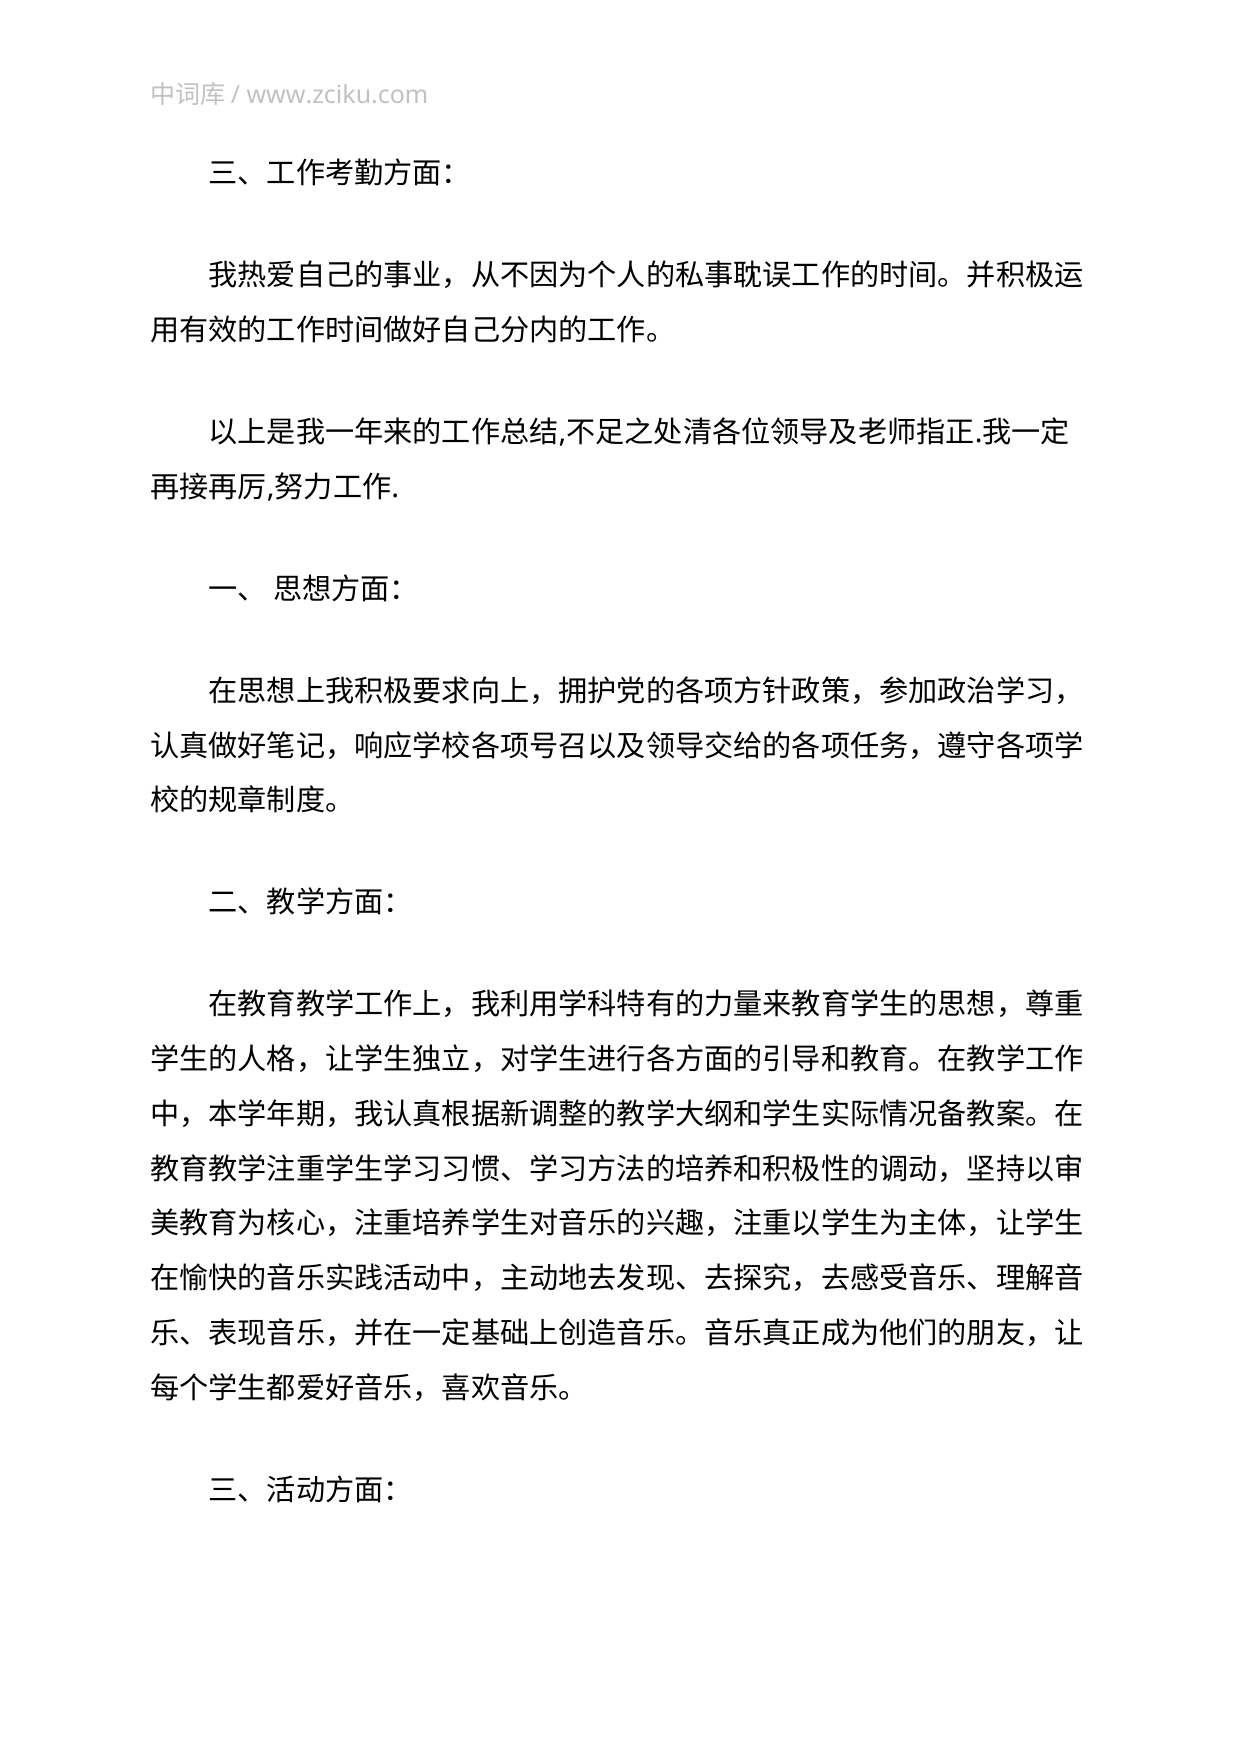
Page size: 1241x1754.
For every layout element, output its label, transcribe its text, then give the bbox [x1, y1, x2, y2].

text 三、活动方面： [150, 1467, 1090, 1509]
text 我热爱自己的事业，从不因为个人的私事耽误工作的时间。并积极运用有效的工作时间做好自己分内的工作。 [150, 252, 1090, 349]
text 在教育教学工作上，我利用学科特有的力量来教育学生的思想，尊重学生的人格，让学生独立，对学生进行各方面的引导和教育。在教学工作中，本学年期，我认真根据新调整的教学大纲和学生实际情况备教案。在教育教学注重学生学习习惯、学习方法的培养和积极性的调动，坚持以审美教育为核心，注重培养学生对音乐的兴趣，注重以学生为主体，让学生在愉快的音乐实践活动中，主动地去发现、去探究，去感受音乐、理解音乐、表现音乐，并在一定基础上创造音乐。音乐真正成为他们的朋友，让每个学生都爱好音乐，喜欢音乐。 [150, 981, 1090, 1407]
text 以上是我一年来的工作总结,不足之处清各位领导及老师指正.我一定再接再厉,努力工作. [150, 408, 1090, 506]
text 一、 思想方面： [150, 565, 1090, 608]
text 二、教学方面： [150, 879, 1090, 921]
text 在思想上我积极要求向上，拥护党的各项方针政策，参加政治学习，认真做好笔记，响应学校各项号召以及领导交给的各项任务，遵守各项学校的规章制度。 [150, 667, 1090, 819]
text 三、工作考勤方面： [150, 150, 1090, 192]
